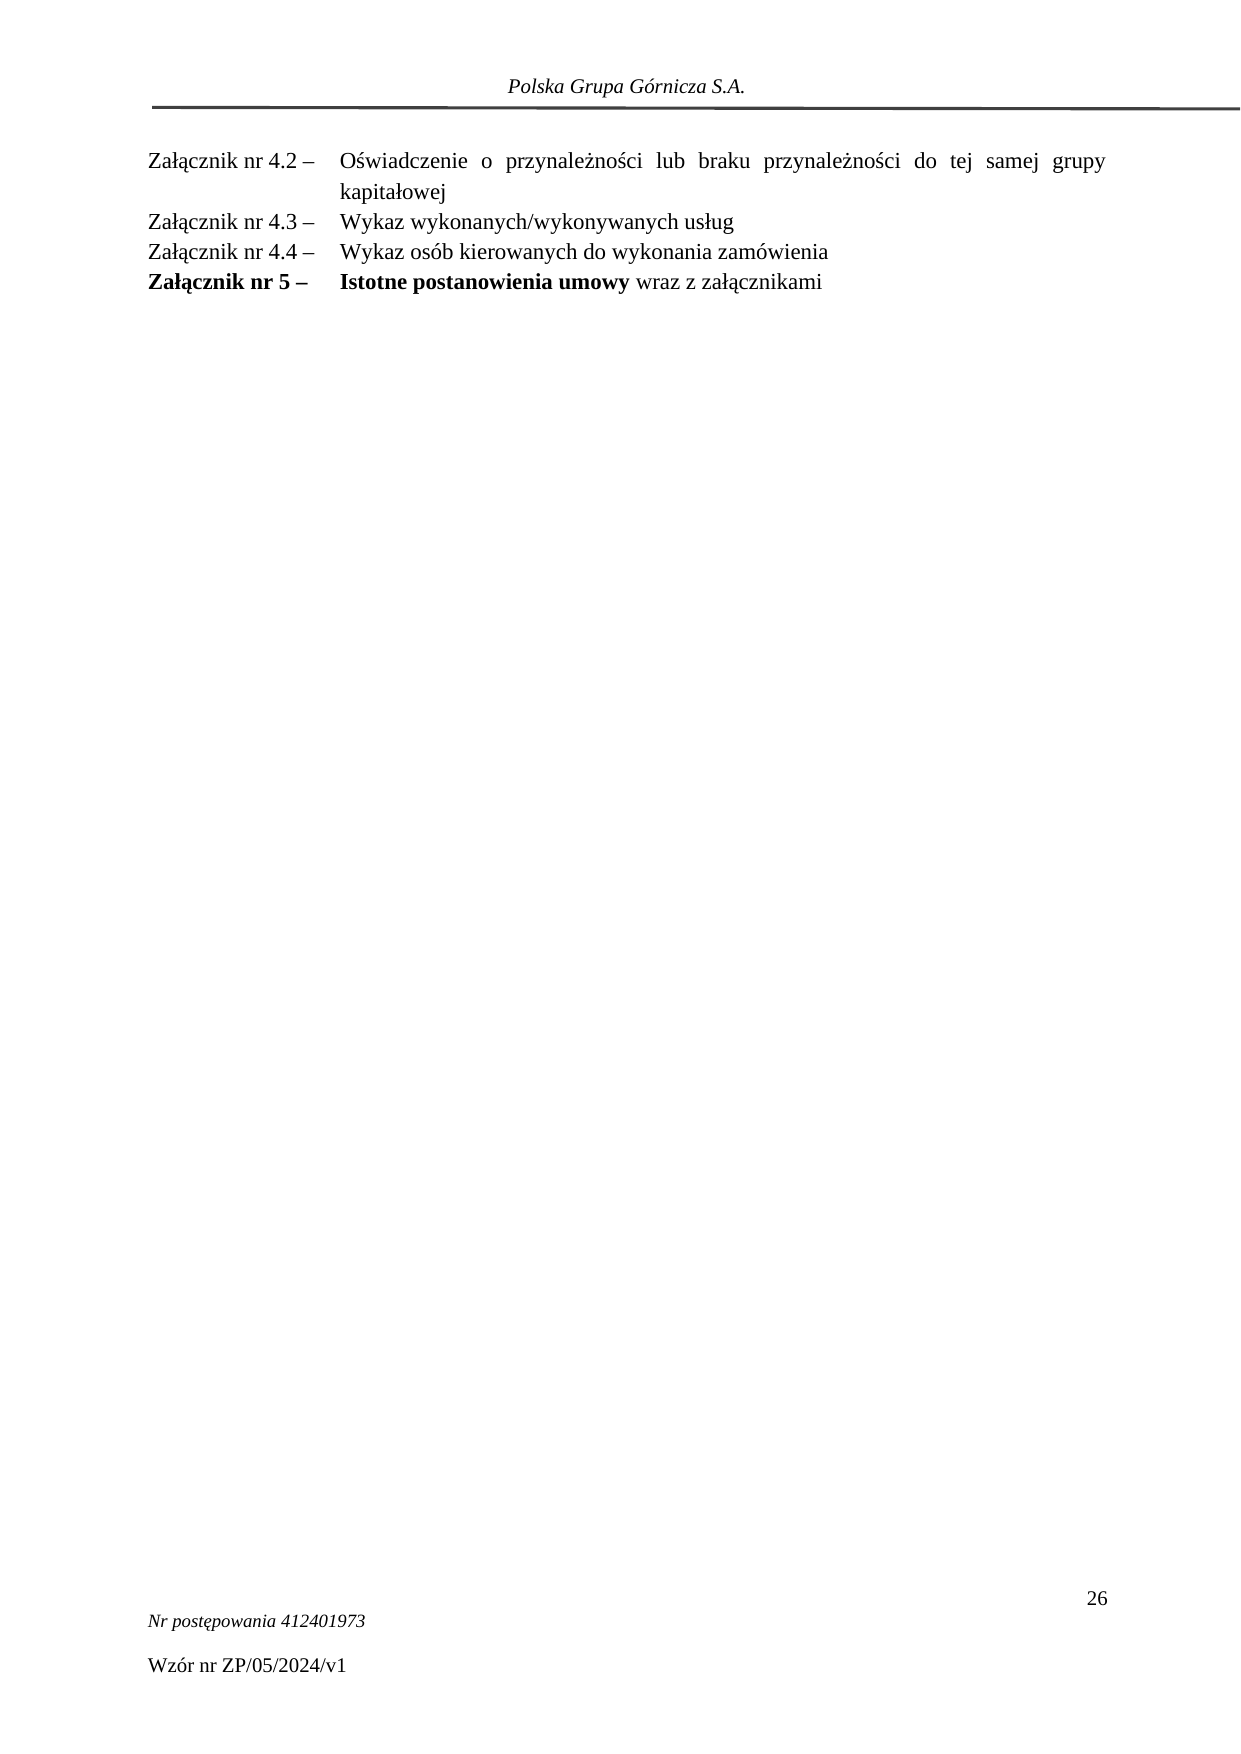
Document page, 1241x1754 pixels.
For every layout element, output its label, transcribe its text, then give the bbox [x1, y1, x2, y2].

text Załącznik nr 4.3 – Wykaz wykonanych/wykonywanych usług [148, 208, 1107, 234]
text Załącznik nr 5 – Istotne postanowienia umowy wraz z załącznikami [148, 268, 1107, 295]
text Załącznik nr 4.4 – Wykaz osób kierowanych do wykonania zamówienia [148, 238, 1107, 264]
text Załącznik nr 4.2 – Oświadczenie o przynależności lub braku przynależności do tej samej grupy kapitałowej [148, 148, 1107, 204]
